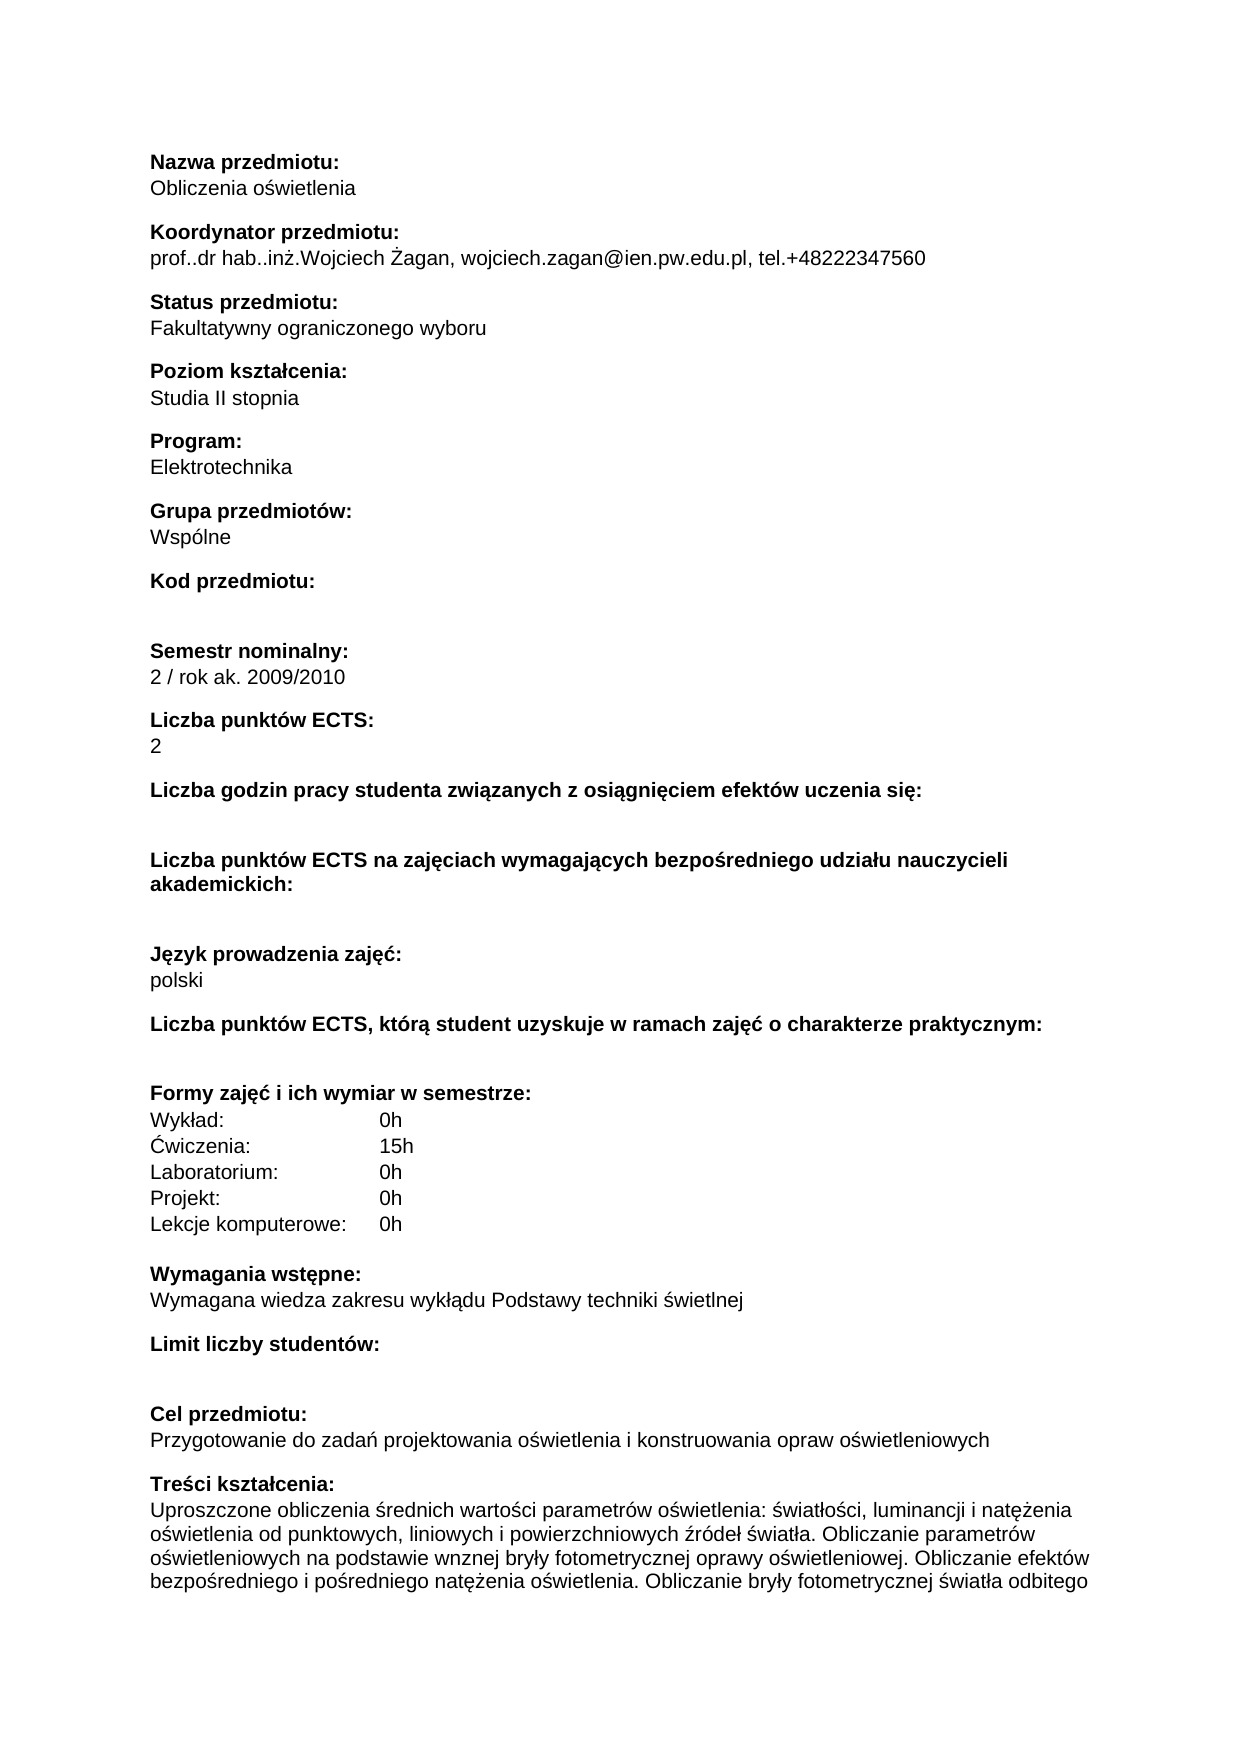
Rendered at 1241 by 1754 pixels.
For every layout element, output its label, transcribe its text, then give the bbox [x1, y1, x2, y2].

text 2 / rok ak. 2009/2010 [150, 664, 1090, 688]
text Wymagania wstępne: [150, 1262, 1090, 1286]
text Liczba punktów ECTS, którą student uzyskuje w ramach zajęć o charakterze praktycznym: [150, 1011, 1090, 1035]
table_cell Laboratorium: [140, 1160, 367, 1184]
text Program: [150, 429, 1090, 453]
text Status przedmiotu: [150, 289, 1090, 313]
text Formy zajęć i ich wymiar w semestrze: [150, 1081, 1090, 1105]
text Koordynator przedmiotu: [150, 220, 1090, 244]
text Cel przedmiotu: [150, 1402, 1090, 1426]
table_header Wykład: [140, 1108, 367, 1132]
text 2 [150, 734, 1090, 758]
text polski [150, 968, 1090, 992]
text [150, 1497, 1090, 1593]
text Studia II stopnia [150, 385, 1090, 409]
table_cell 0h [369, 1210, 597, 1236]
table_cell 15h [369, 1132, 597, 1158]
table_cell Projekt: [140, 1186, 367, 1210]
text Liczba punktów ECTS na zajęciach wymagających bezpośredniego udziału nauczycieli akademickich: [150, 848, 1090, 896]
text Kod przedmiotu: [150, 569, 1090, 593]
table_cell 0h [369, 1184, 597, 1210]
text Nazwa przedmiotu: [150, 150, 1090, 174]
text Fakultatywny ograniczonego wyboru [150, 316, 1090, 339]
table_cell Ćwiczenia: [140, 1134, 367, 1158]
text Semestr nominalny: [150, 638, 1090, 662]
text Wymagana wiedza zakresu wykłądu Podstawy techniki świetlnej [150, 1288, 1090, 1312]
text Poziom kształcenia: [150, 359, 1090, 383]
text prof..dr hab..inż.Wojciech Żagan, wojciech.zagan@ien.pw.edu.pl, tel.+48222347560 [150, 246, 1090, 270]
text Wspólne [150, 525, 1090, 549]
text Język prowadzenia zajęć: [150, 942, 1090, 966]
table_header 0h [369, 1108, 597, 1132]
text Przygotowanie do zadań projektowania oświetlenia i konstruowania opraw oświetleniowych [150, 1428, 1090, 1452]
text Obliczenia oświetlenia [150, 176, 1090, 200]
text Limit liczby studentów: [150, 1332, 1090, 1356]
table_cell Lekcje komputerowe: [140, 1212, 367, 1236]
text Liczba punktów ECTS: [150, 708, 1090, 732]
table_cell 0h [369, 1158, 597, 1184]
text Grupa przedmiotów: [150, 499, 1090, 523]
text Elektrotechnika [150, 455, 1090, 479]
text Liczba godzin pracy studenta związanych z osiągnięciem efektów uczenia się: [150, 778, 1090, 802]
text Treści kształcenia: [150, 1471, 1090, 1495]
